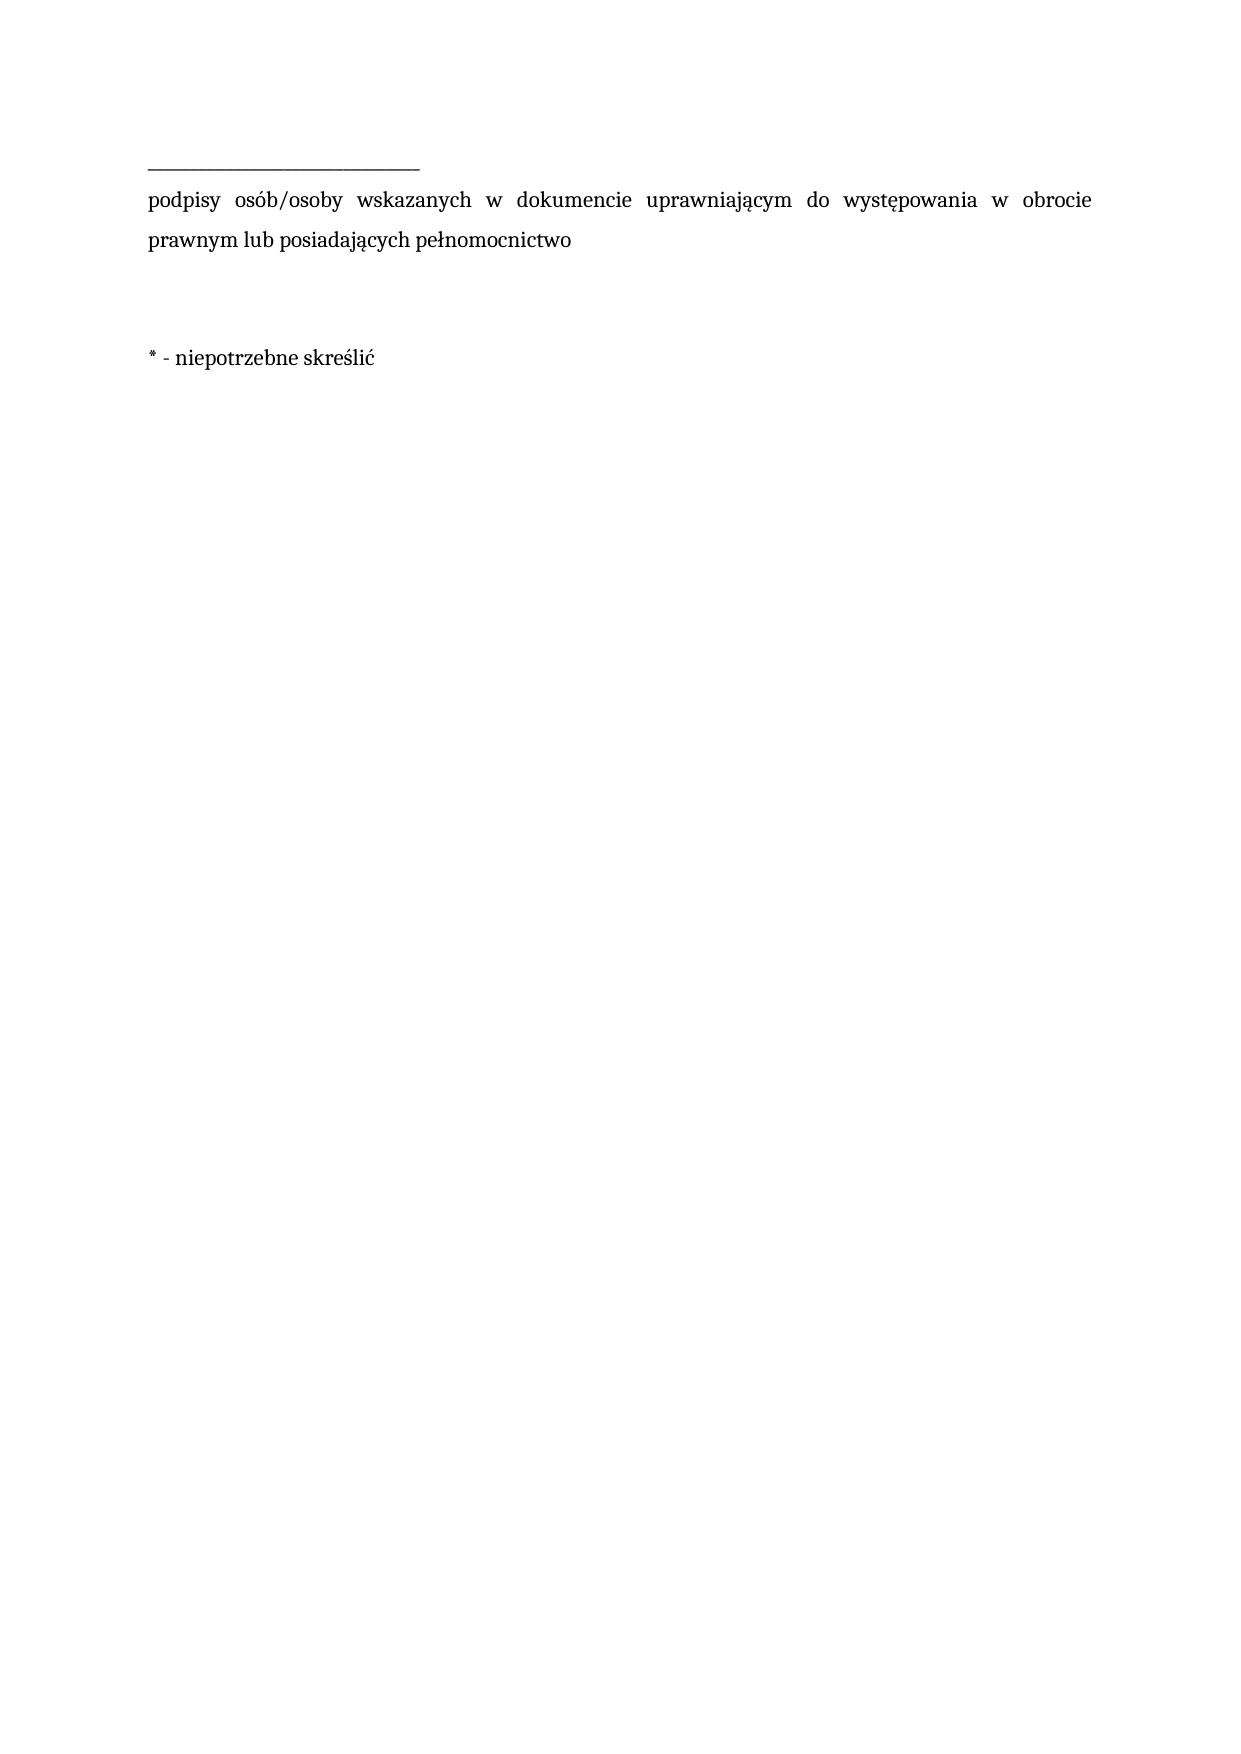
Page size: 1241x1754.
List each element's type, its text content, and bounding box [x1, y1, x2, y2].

text podpisy osób/osoby wskazanych w dokumencie uprawniającym do występowania w obrocie prawnym lub posiadających pełnomocnictwo [148, 187, 1093, 253]
text ________________________________ [148, 148, 1093, 174]
text * - niepotrzebne skreślić [148, 345, 1093, 371]
